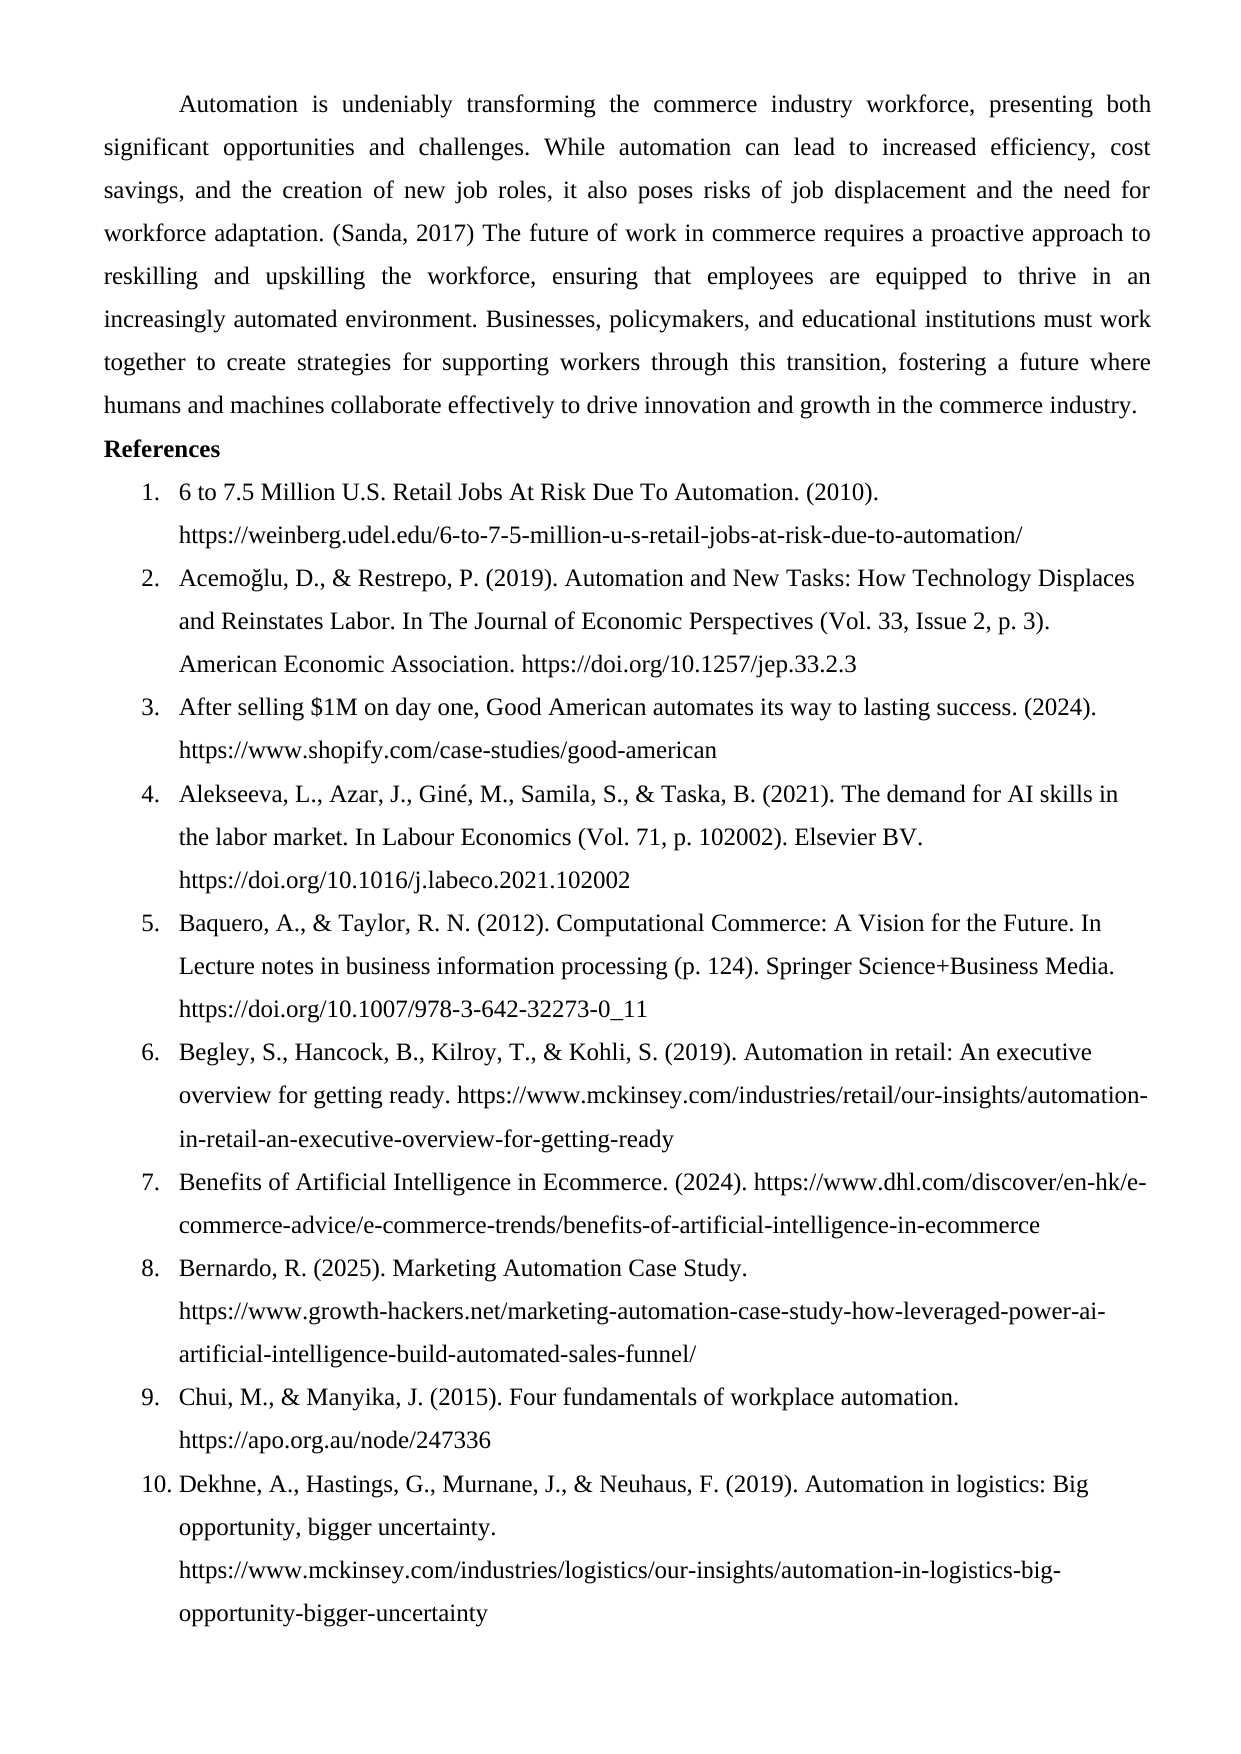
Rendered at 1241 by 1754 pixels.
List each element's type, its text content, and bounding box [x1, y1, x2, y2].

list After selling $1M on day one, Good American automates its way to lasting success. (2024). https://www.shopify.com/case-studies/good-american [141, 692, 1152, 764]
list Chui, M., & Manyika, J. (2015). Four fundamentals of workplace automation. https://apo.org.au/node/247336 [141, 1382, 1152, 1454]
list Acemoğlu, D., & Restrepo, P. (2019). Automation and New Tasks: How Technology Displaces and Reinstates Labor. In The Journal of Economic Perspectives (Vol. 33, Issue 2, p. 3). American Economic Association. https://doi.org/10.1257/jep.33.2.3 [141, 563, 1152, 678]
list Benefits of Artificial Intelligence in Ecommerce. (2024). https://www.dhl.com/discover/en-hk/e-commerce-advice/e-commerce-trends/benefits-of-artificial-intelligence-in-ecommerce [141, 1167, 1152, 1239]
list Begley, S., Hancock, B., Kilroy, T., & Kohli, S. (2019). Automation in retail: An executive overview for getting ready. https://www.mckinsey.com/industries/retail/our-insights/automation-in-retail-an-executive-overview-for-getting-ready [141, 1037, 1152, 1152]
list Alekseeva, L., Azar, J., Giné, M., Samila, S., & Taska, B. (2021). The demand for AI skills in the labor market. In Labour Economics (Vol. 71, p. 102002). Elsevier BV. https://doi.org/10.1016/j.labeco.2021.102002 [141, 779, 1152, 894]
text References [103, 434, 1152, 462]
list Baquero, A., & Taylor, R. N. (2012). Computational Commerce: A Vision for the Future. In Lecture notes in business information processing (p. 124). Springer Science+Business Media. https://doi.org/10.1007/978-3-642-32273-0_11 [141, 908, 1152, 1023]
list Dekhne, A., Hastings, G., Murnane, J., & Neuhaus, F. (2019). Automation in logistics: Big opportunity, bigger uncertainty. https://www.mckinsey.com/industries/logistics/our-insights/automation-in-logistics-big-opportunity-bigger-uncertainty [141, 1469, 1152, 1627]
list 6 to 7.5 Million U.S. Retail Jobs At Risk Due To Automation. (2010). https://weinberg.udel.edu/6-to-7-5-million-u-s-retail-jobs-at-risk-due-to-automation/ [141, 477, 1152, 549]
text Automation is undeniably transforming the commerce industry workforce, presenting both significant opportunities and challenges. While automation can lead to increased efficiency, cost savings, and the creation of new job roles, it also poses risks of job displacement and the need for workforce adaptation. (Sanda, 2017) The future of work in commerce requires a proactive approach to reskilling and upskilling the workforce, ensuring that employees are equipped to thrive in an increasingly automated environment. Businesses, policymakers, and educational institutions must work together to create strategies for supporting workers through this transition, fostering a future where humans and machines collaborate effectively to drive innovation and growth in the commerce industry. [103, 89, 1152, 419]
list Bernardo, R. (2025). Marketing Automation Case Study. https://www.growth-hackers.net/marketing-automation-case-study-how-leveraged-power-ai-artificial-intelligence-build-automated-sales-funnel/ [141, 1253, 1152, 1368]
